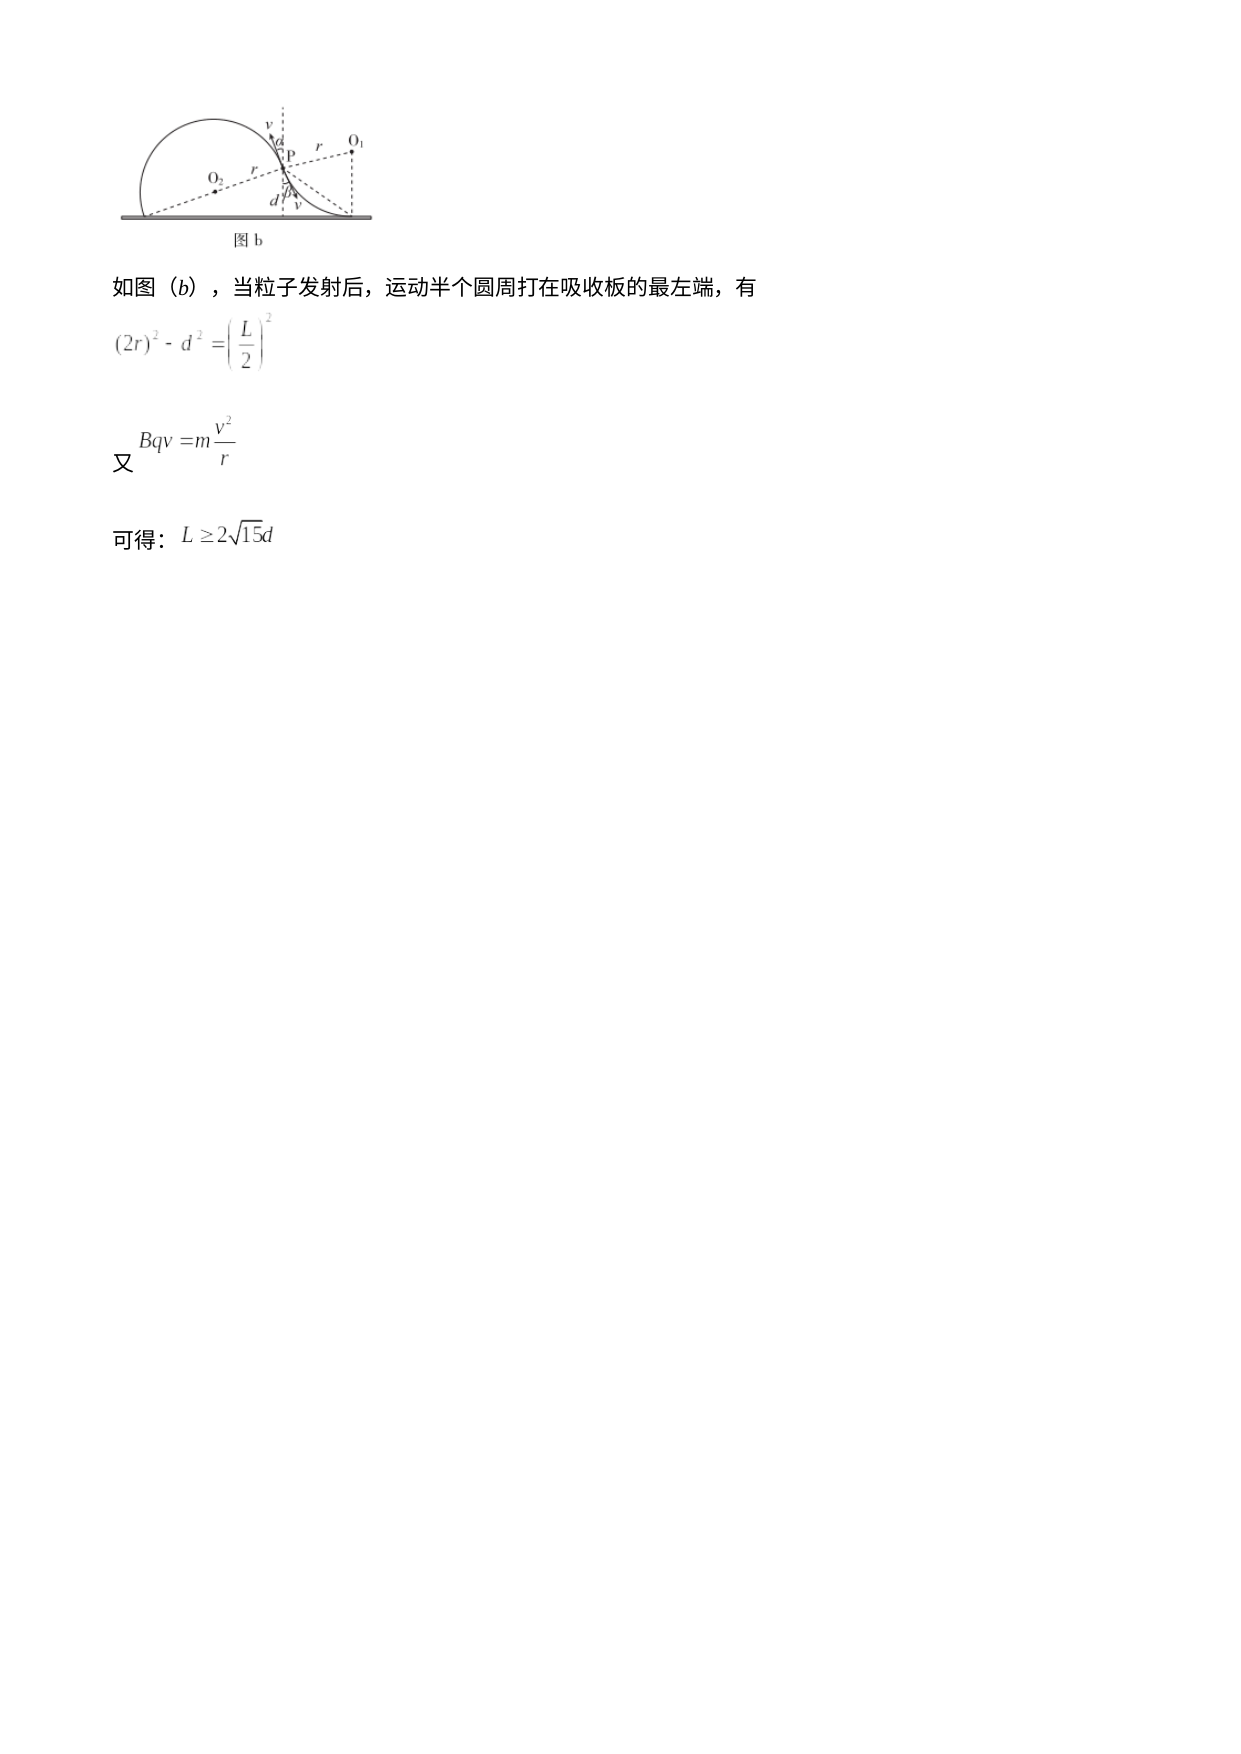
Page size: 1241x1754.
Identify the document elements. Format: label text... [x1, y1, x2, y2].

text 又 [112, 411, 1128, 508]
text 可得： [112, 515, 1128, 580]
picture [112, 101, 380, 262]
text 如图（b），当粒子发射后，运动半个圆周打在吸收板的最左端，有 [112, 269, 1128, 302]
